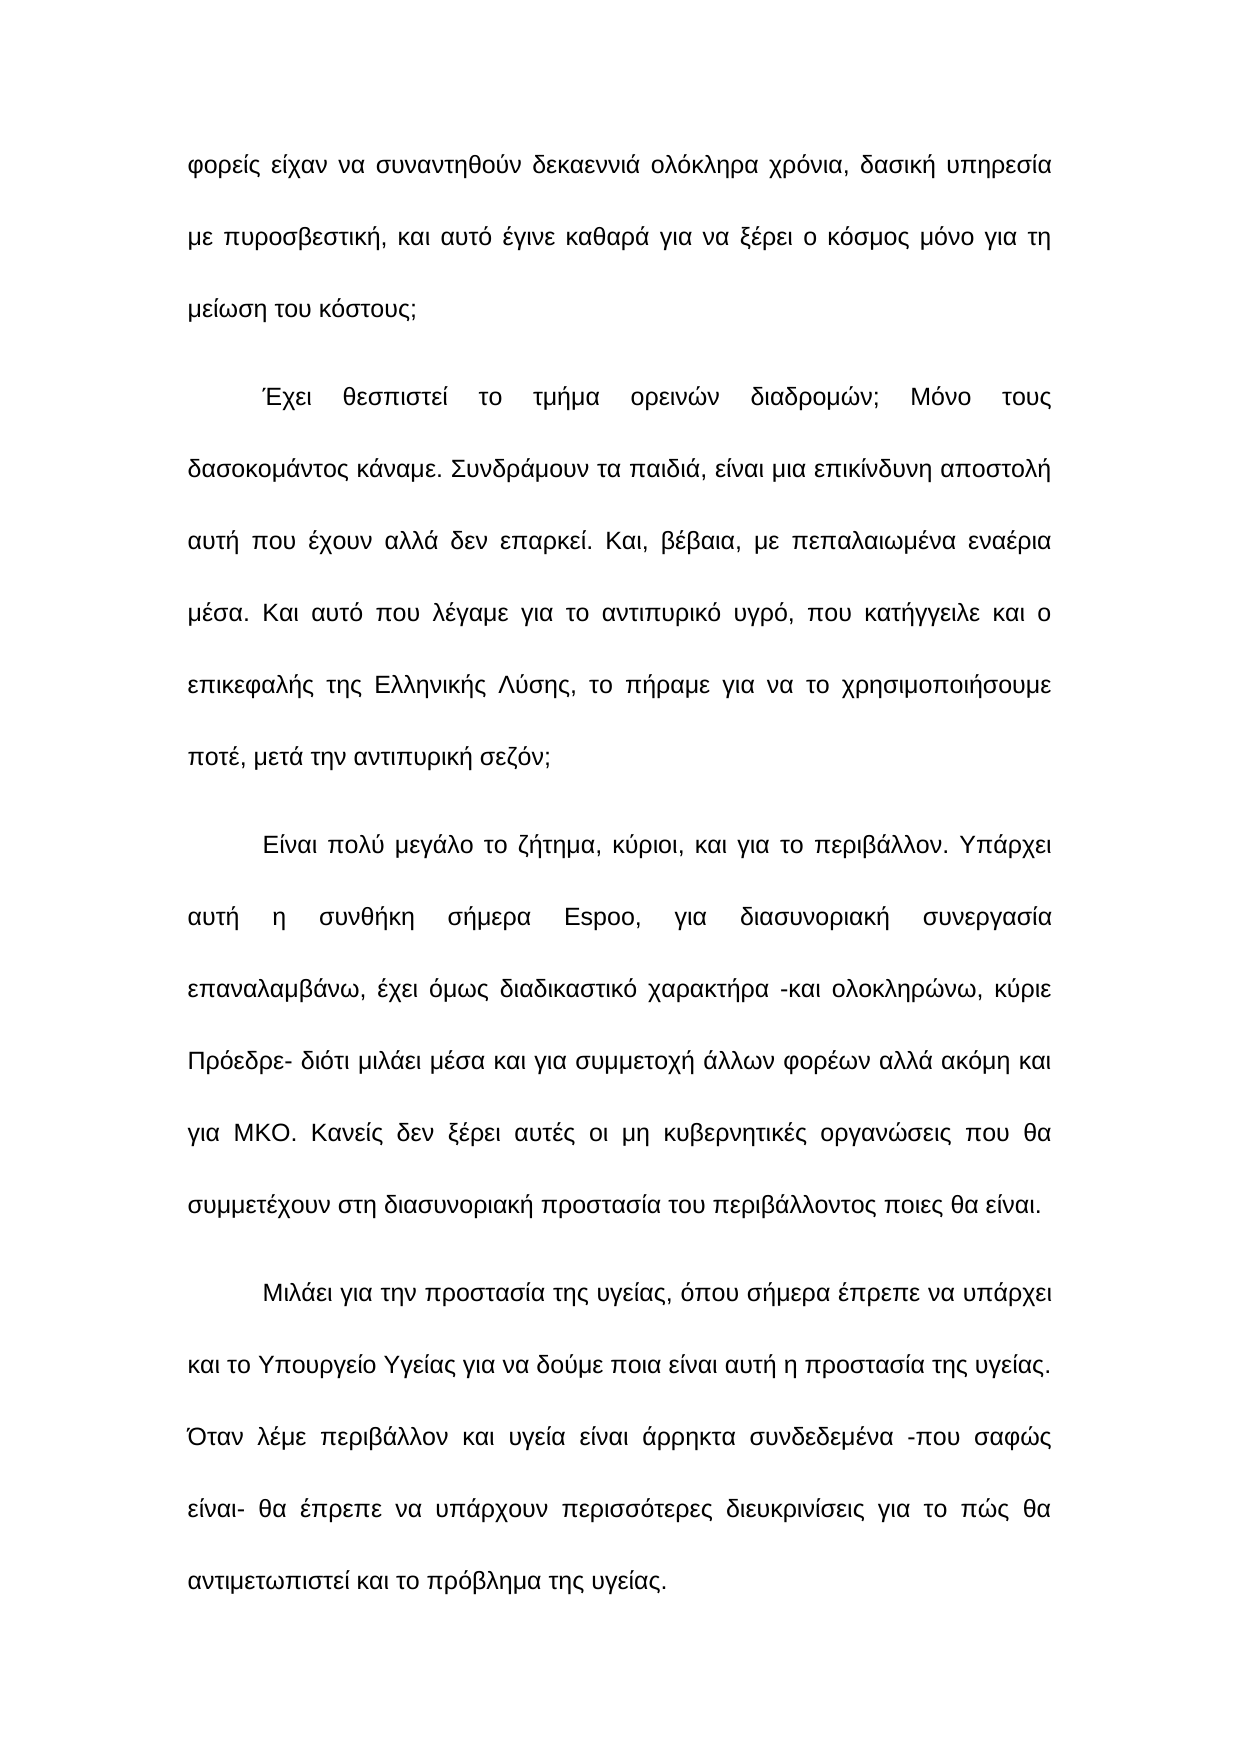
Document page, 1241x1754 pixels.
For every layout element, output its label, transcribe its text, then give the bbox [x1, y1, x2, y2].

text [187, 150, 1053, 322]
text Μιλάει για την προστασία της υγείας, όπου σήμερα έπρεπε να υπάρχει και το Υπουργείο Υγείας για να δούμε ποια είναι αυτή η προστασία της υγείας. Όταν λέμε περιβάλλον και υγεία είναι άρρηκτα συνδεδεμένα -που σαφώς είναι- θα έπρεπε να υπάρχουν περισσότερες διευκρινίσεις για το πώς θα αντιμετωπιστεί και το πρόβλημα της υγείας. [187, 1278, 1053, 1594]
text Είναι πολύ μεγάλο το ζήτημα, κύριοι, και για το περιβάλλον. Υπάρχει αυτή η συνθήκη σήμερα Espoo, για διασυνοριακή συνεργασία επαναλαμβάνω, έχει όμως διαδικαστικό χαρακτήρα -και ολοκληρώνω, κύριε Πρόεδρε- διότι μιλάει μέσα και για συμμετοχή άλλων φορέων αλλά ακόμη και για ΜΚΟ. Κανείς δεν ξέρει αυτές οι μη κυβερνητικές οργανώσεις που θα συμμετέχουν στη διασυνοριακή προστασία του περιβάλλοντος ποιες θα είναι. [187, 830, 1053, 1218]
text Έχει θεσπιστεί το τμήμα ορεινών διαδρομών; Μόνο τους δασοκομάντος κάναμε. Συνδράμουν τα παιδιά, είναι μια επικίνδυνη αποστολή αυτή που έχουν αλλά δεν επαρκεί. Και, βέβαια, με πεπαλαιωμένα εναέρια μέσα. Και αυτό που λέγαμε για το αντιπυρικό υγρό, που κατήγγειλε και ο επικεφαλής της Ελληνικής Λύσης, το πήραμε για να το χρησιμοποιήσουμε ποτέ, μετά την αντιπυρική σεζόν; [187, 382, 1053, 770]
